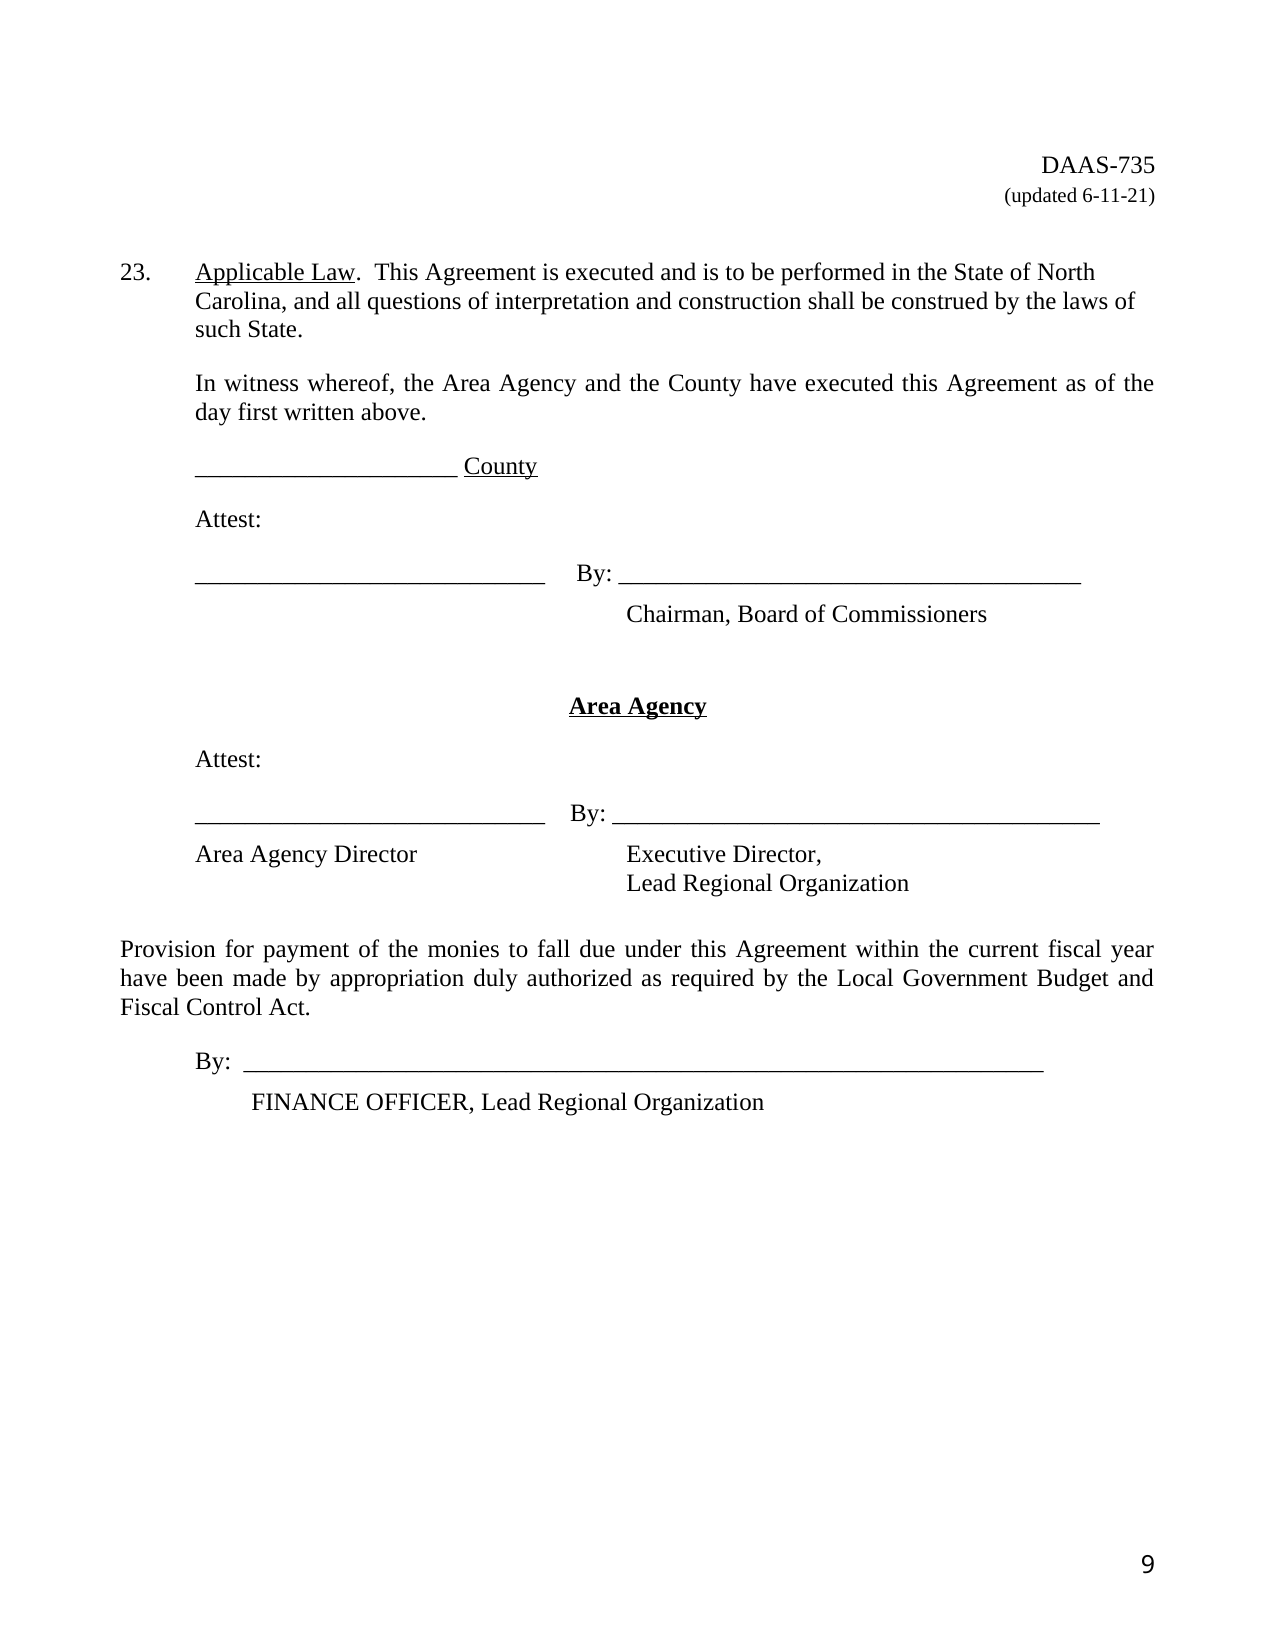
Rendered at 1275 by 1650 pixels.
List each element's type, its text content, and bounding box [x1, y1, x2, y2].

text _____________________ County [195, 451, 1155, 479]
text Area Agency Director Executive Director, [195, 839, 1155, 868]
text Lead Regional Organization [626, 868, 1155, 897]
text Provision for payment of the monies to fall due under this Agreement within the current fiscal year have been made by appropriation duly authorized as required by the Local Government Budget and Fiscal Control Act. [120, 934, 1155, 1021]
text Chairman, Board of Commissioners [626, 599, 1155, 628]
text ____________________________ By: _____________________________________ [195, 558, 1155, 587]
text By: ________________________________________________________________ [195, 1046, 1155, 1074]
text Area Agency [120, 691, 1155, 719]
text Attest: [195, 744, 1155, 773]
text FINANCE OFFICER, Lead Regional Organization [251, 1087, 1155, 1116]
text ____________________________ By: _______________________________________ [195, 798, 1155, 827]
text 23. Applicable Law. This Agreement is executed and is to be performed in the State of North Carolina, and all questions of interpretation and construction shall be construed by the laws of such State. [120, 257, 1155, 343]
text Attest: [195, 504, 1155, 533]
text In witness whereof, the Area Agency and the County have executed this Agreement as of the day first written above. [195, 368, 1155, 426]
